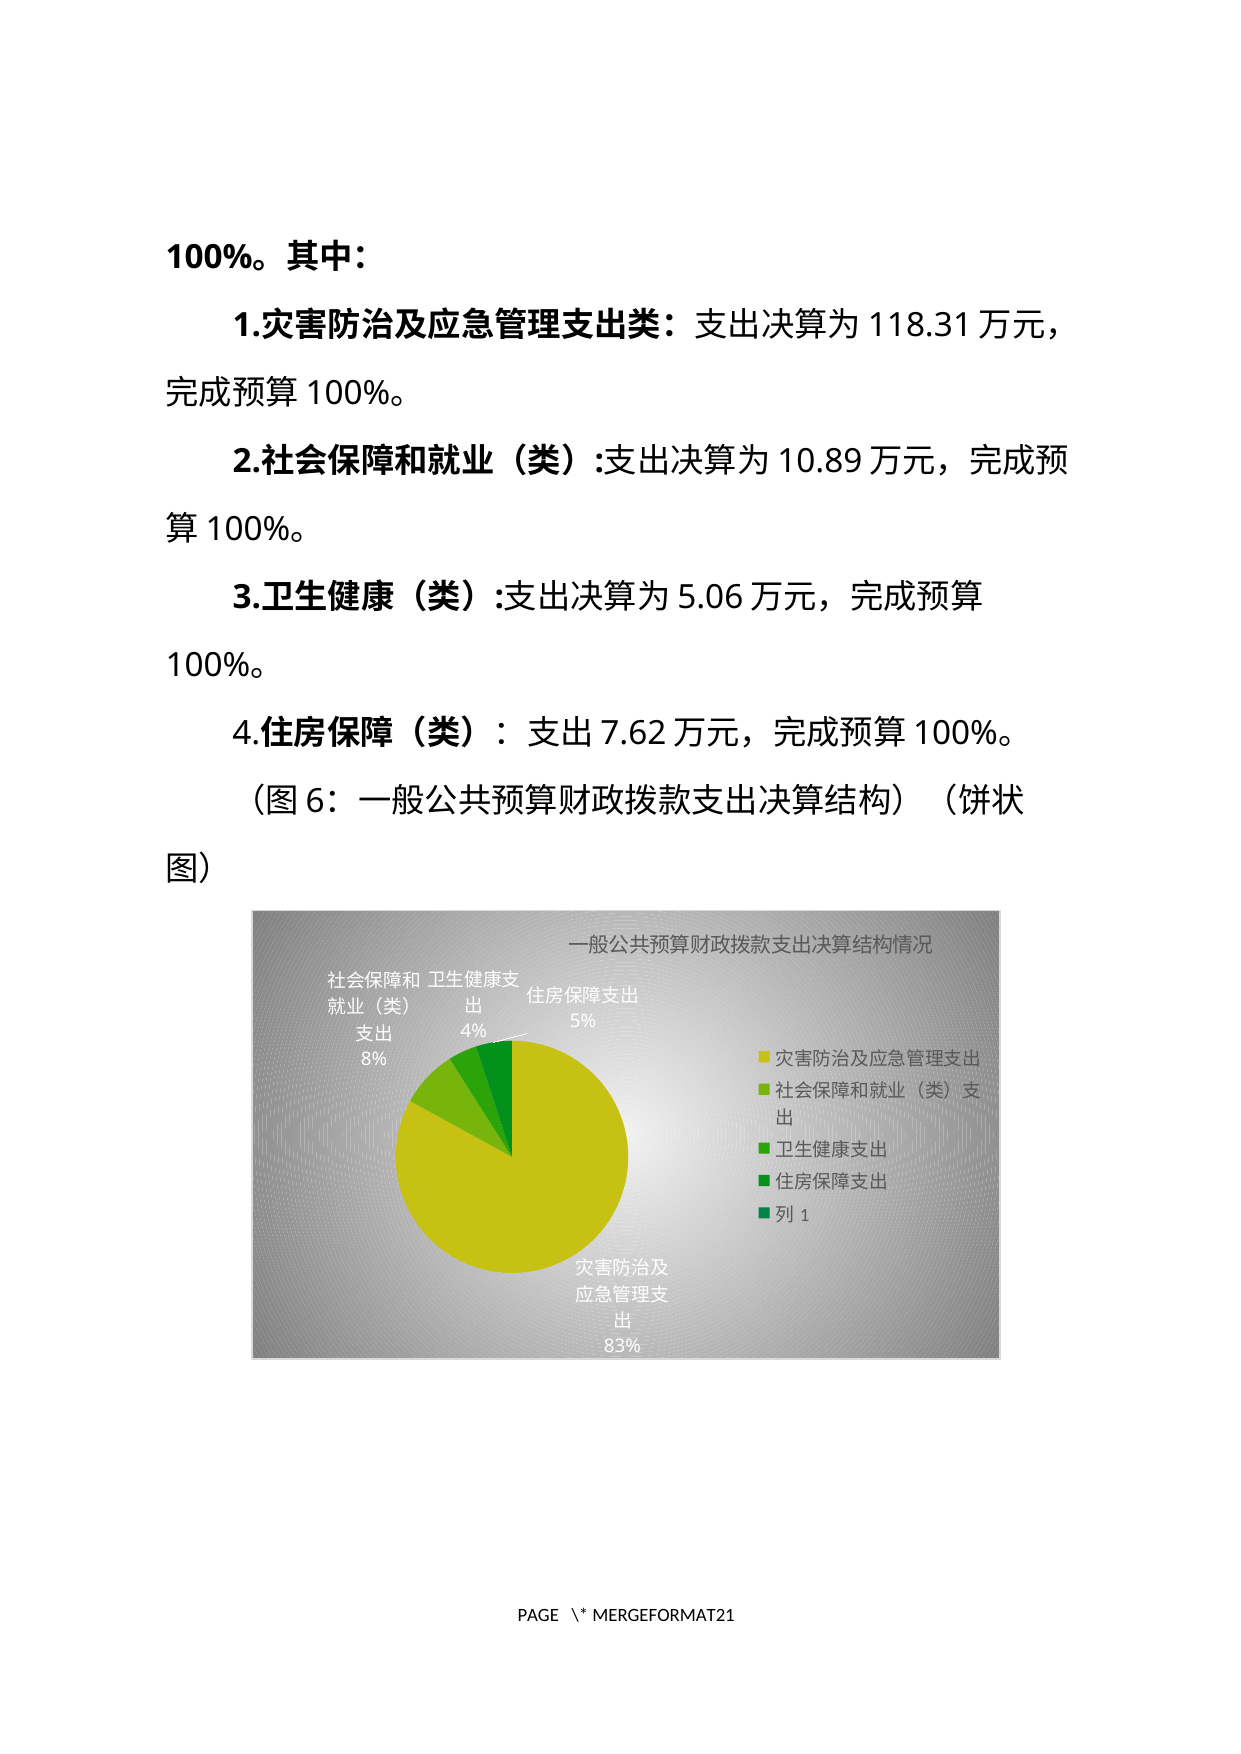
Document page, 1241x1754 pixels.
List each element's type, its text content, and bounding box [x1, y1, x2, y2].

text 2.社会保障和就业（类）:支出决算为10.89万元，完成预算100%。 [165, 424, 1087, 560]
text 1.灾害防治及应急管理支出类：支出决算为118.31万元，完成预算100%。 [165, 288, 1087, 424]
text 4.住房保障（类）：支出7.62万元，完成预算100%。 [165, 696, 1087, 764]
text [165, 221, 1087, 288]
text （图6：一般公共预算财政拨款支出决算结构）（饼状图） [165, 764, 1087, 900]
text 3.卫生健康（类）:支出决算为5.06万元，完成预算100%。 [165, 560, 1087, 696]
